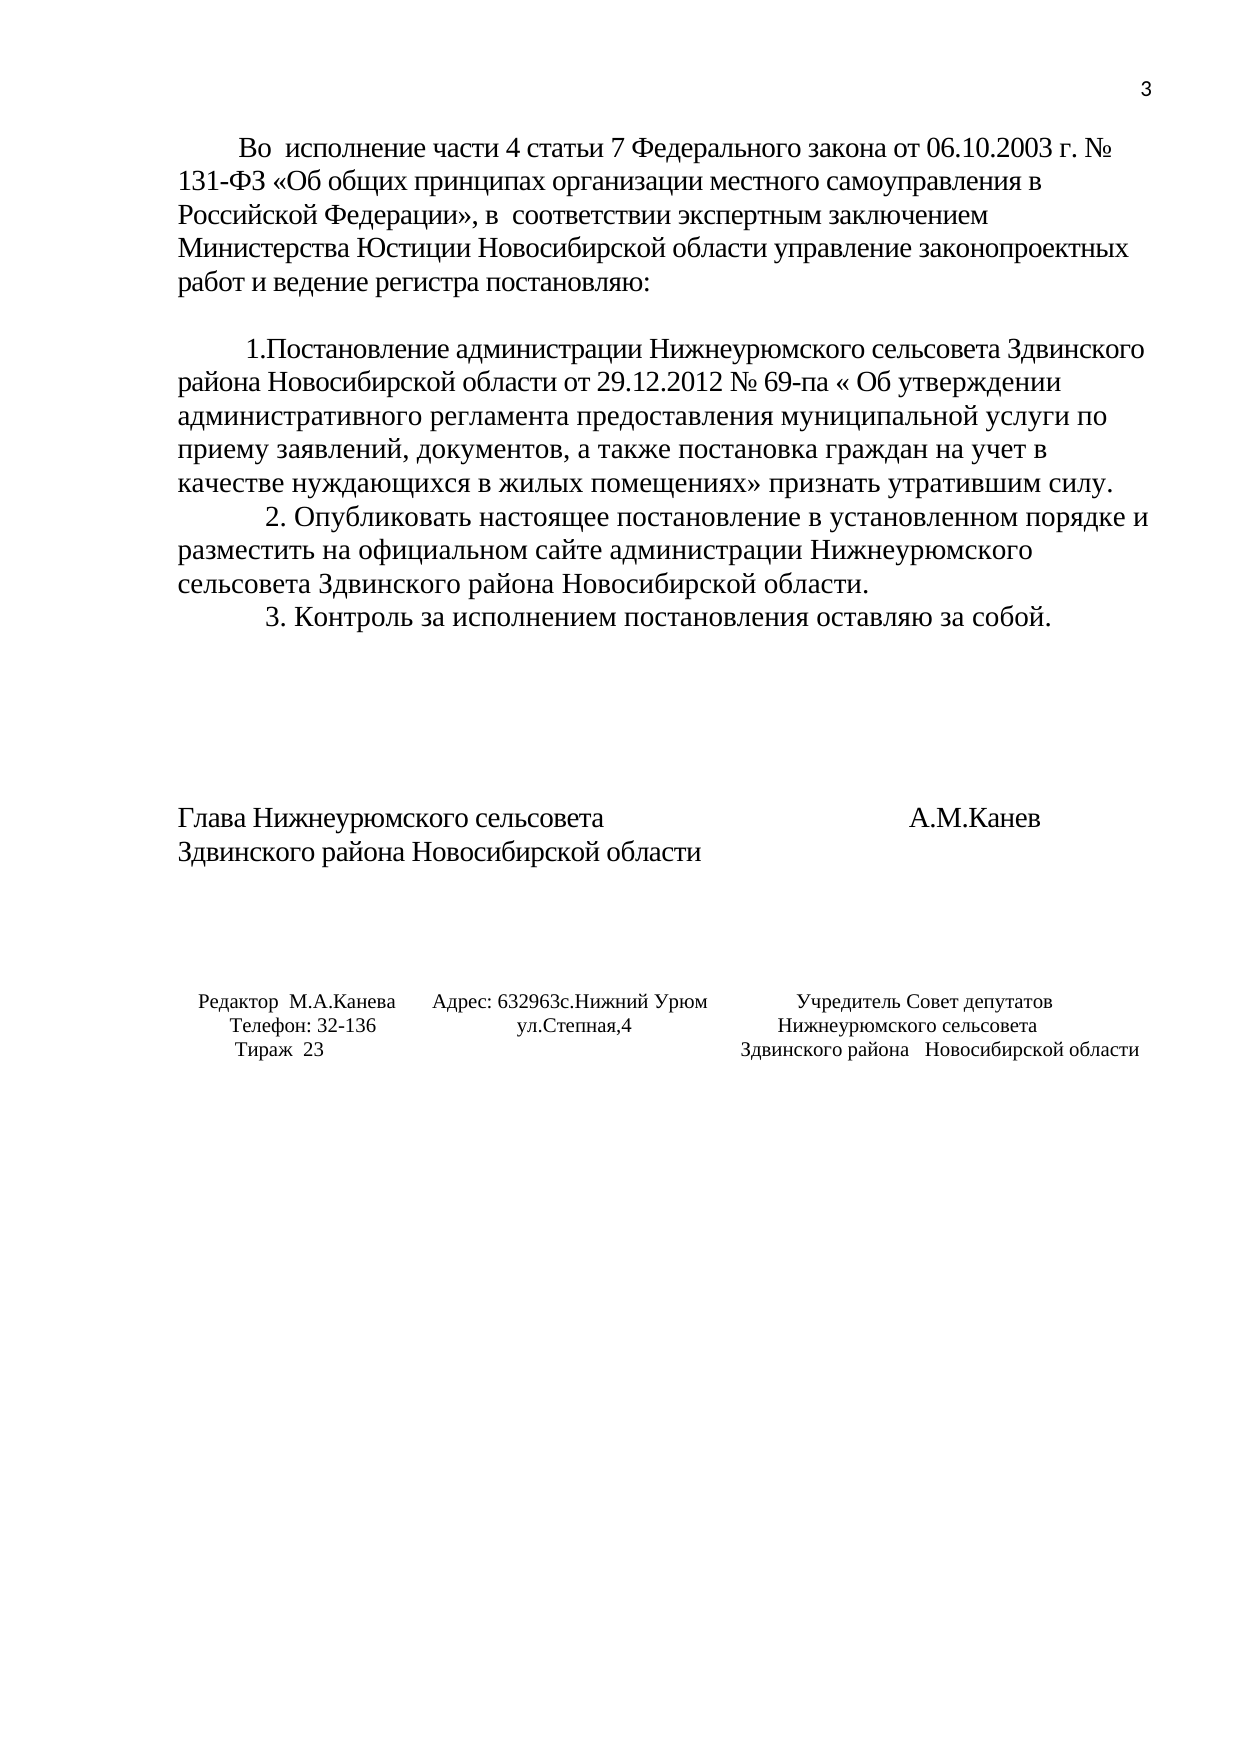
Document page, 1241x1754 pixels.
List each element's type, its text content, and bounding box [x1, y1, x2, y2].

text Тираж 23 Здвинского района Новосибирской области [177, 1037, 1152, 1061]
text Во исполнение части 4 статьи 7 Федерального закона от 06.10.2003 г. № 131-ФЗ «Об общих принципах организации местного самоуправления в Российской Федерации», в соответствии экспертным заключением Министерства Юстиции Новосибирской области управление законопроектных работ и ведение регистра постановляю: [177, 130, 1152, 297]
text 2. Опубликовать настоящее постановление в установленном порядке и разместить на официальном сайте администрации Нижнеурюмского сельсовета Здвинского района Новосибирской области. [177, 499, 1152, 599]
text Редактор М.А.Канева Адрес: 632963с.Нижний Урюм Учредитель Совет депутатов [177, 989, 1152, 1013]
text 3. Контроль за исполнением постановления оставляю за собой. [177, 599, 1152, 633]
text 1.Постановление администрации Нижнеурюмского сельсовета Здвинского района Новосибирской области от 29.12.2012 № 69-па « Об утверждении административного регламента предоставления муниципальной услуги по приему заявлений, документов, а также постановка граждан на учет в качестве нуждающихся в жилых помещениях» признать утратившим силу. [177, 331, 1152, 499]
text Глава Нижнеурюмского сельсовета А.М.Канев [177, 801, 1152, 834]
text Телефон: 32-136 ул.Степная,4 Нижнеурюмского сельсовета [177, 1013, 1152, 1037]
text Здвинского района Новосибирской области [177, 834, 1152, 868]
